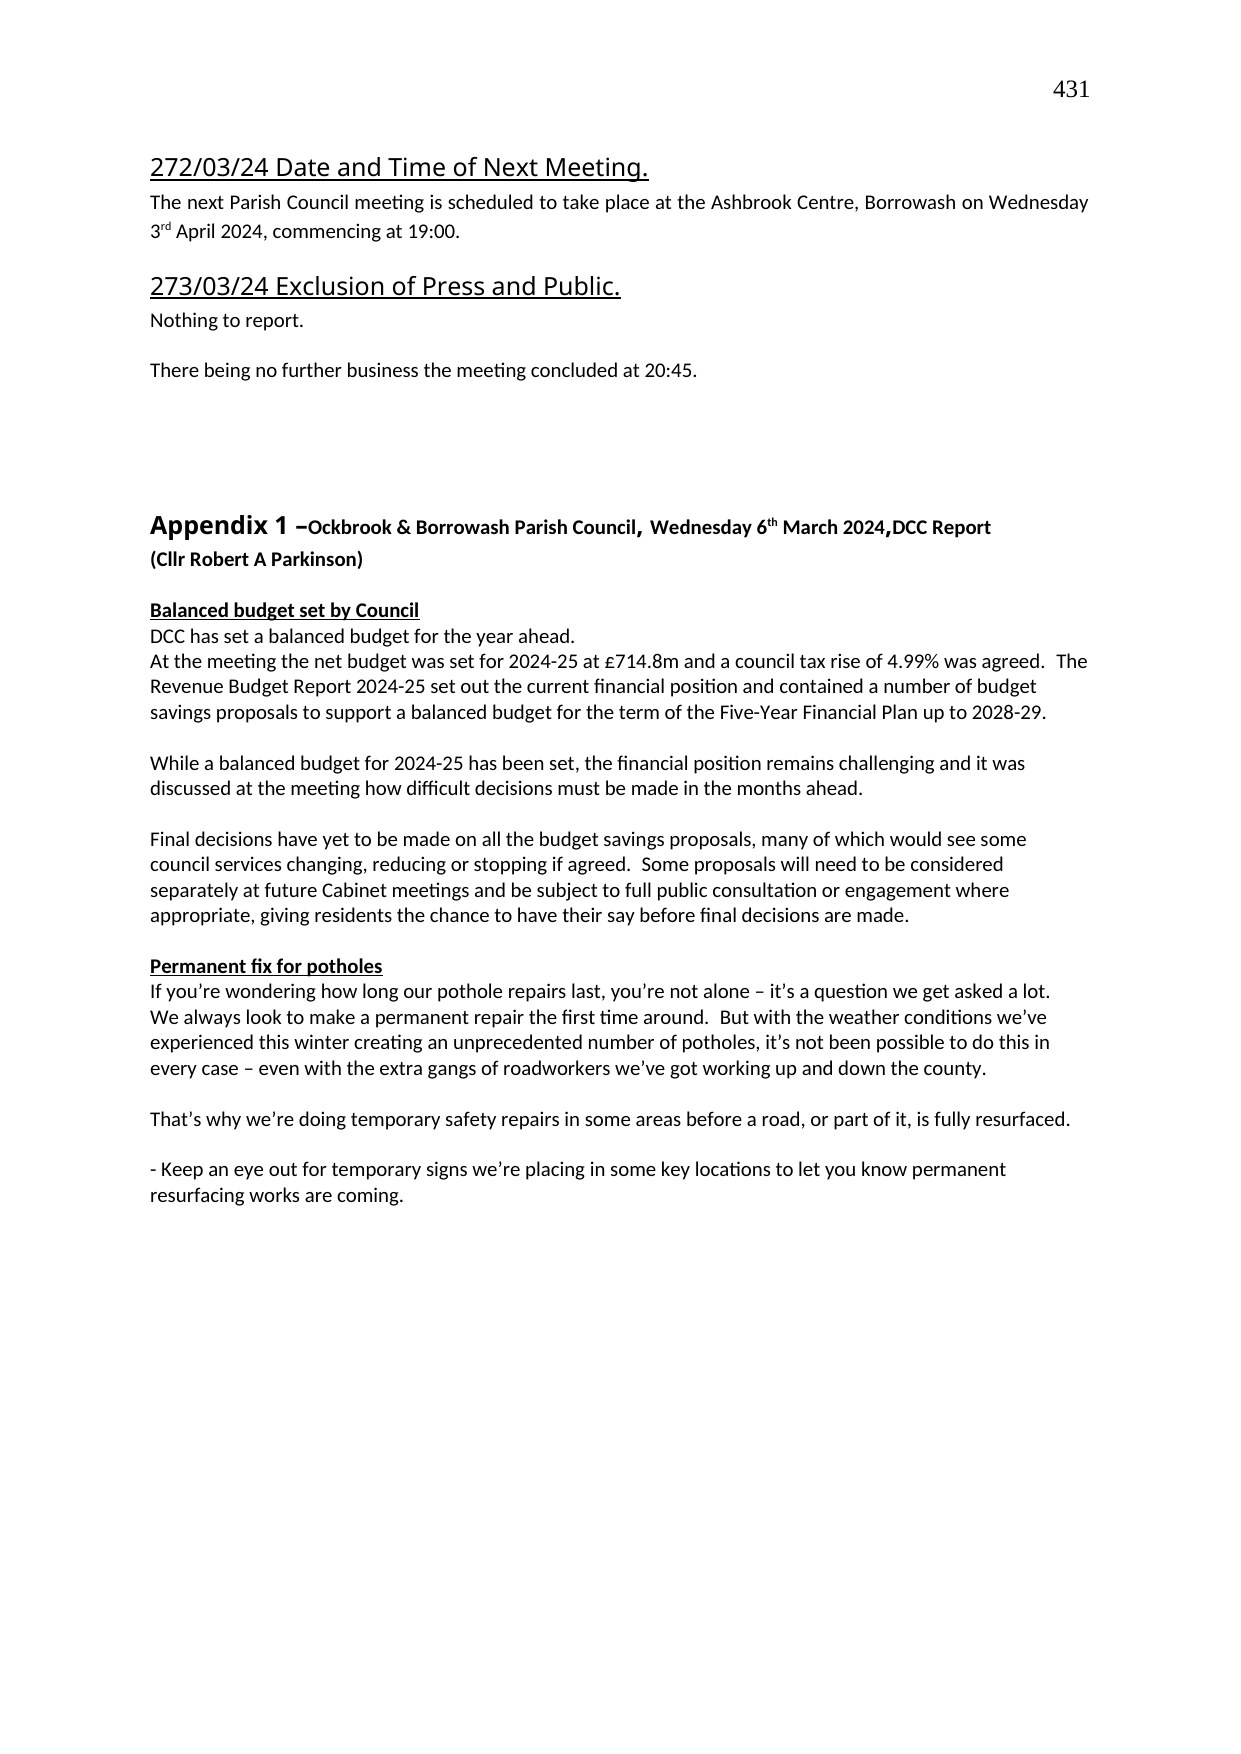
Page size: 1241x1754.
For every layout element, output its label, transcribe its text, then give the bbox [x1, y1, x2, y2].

subtitle 273/03/24 Exclusion of Press and Public. [150, 268, 1090, 302]
text Final decisions have yet to be made on all the budget savings proposals, many of which would see some council services changing, reducing or stopping if agreed. Some proposals will need to be considered separately at future Cabinet meetings and be subject to full public consultation or engagement where appropriate, giving residents the chance to have their say before final decisions are made. [150, 826, 1090, 928]
text - Keep an eye out for temporary signs we’re placing in some key locations to let you know permanent resurfacing works are coming. [150, 1157, 1090, 1207]
text There being no further business the meeting concluded at 20:45. [150, 357, 1090, 383]
text The next Parish Council meeting is scheduled to take place at the Ashbrook Centre, Borrowash on Wednesday 3rd April 2024, commencing at 19:00. [150, 189, 1090, 244]
text Balanced budget set by Council [150, 597, 1090, 623]
text Nothing to report. [150, 307, 1090, 333]
text At the meeting the net budget was set for 2024-25 at £714.8m and a council tax rise of 4.99% was agreed. The Revenue Budget Report 2024-25 set out the current financial position and contained a number of budget savings proposals to support a balanced budget for the term of the Five-Year Financial Plan up to 2028-29. [150, 648, 1090, 724]
text DCC has set a balanced budget for the year ahead. [150, 623, 1090, 648]
text While a balanced budget for 2024-25 has been set, the financial position remains challenging and it was discussed at the meeting how difficult decisions must be made in the months ahead. [150, 750, 1090, 801]
text We always look to make a permanent repair the first time around. But with the weather conditions we’ve experienced this winter creating an unprecedented number of potholes, it’s not been possible to do this in every case – even with the extra gangs of roadworkers we’ve got working up and down the county. [150, 1004, 1090, 1080]
text Permanent fix for potholes [150, 953, 1090, 979]
text (Cllr Robert A Parkinson) [150, 547, 1090, 572]
text Appendix 1 –Ockbrook & Borrowash Parish Council, Wednesday 6th March 2024,DCC Report [150, 507, 1090, 542]
subtitle 272/03/24 Date and Time of Next Meeting. [150, 150, 1090, 184]
text That’s why we’re doing temporary safety repairs in some areas before a road, or part of it, is fully resurfaced. [150, 1106, 1090, 1131]
text If you’re wondering how long our pothole repairs last, you’re not alone – it’s a question we get asked a lot. [150, 979, 1090, 1004]
